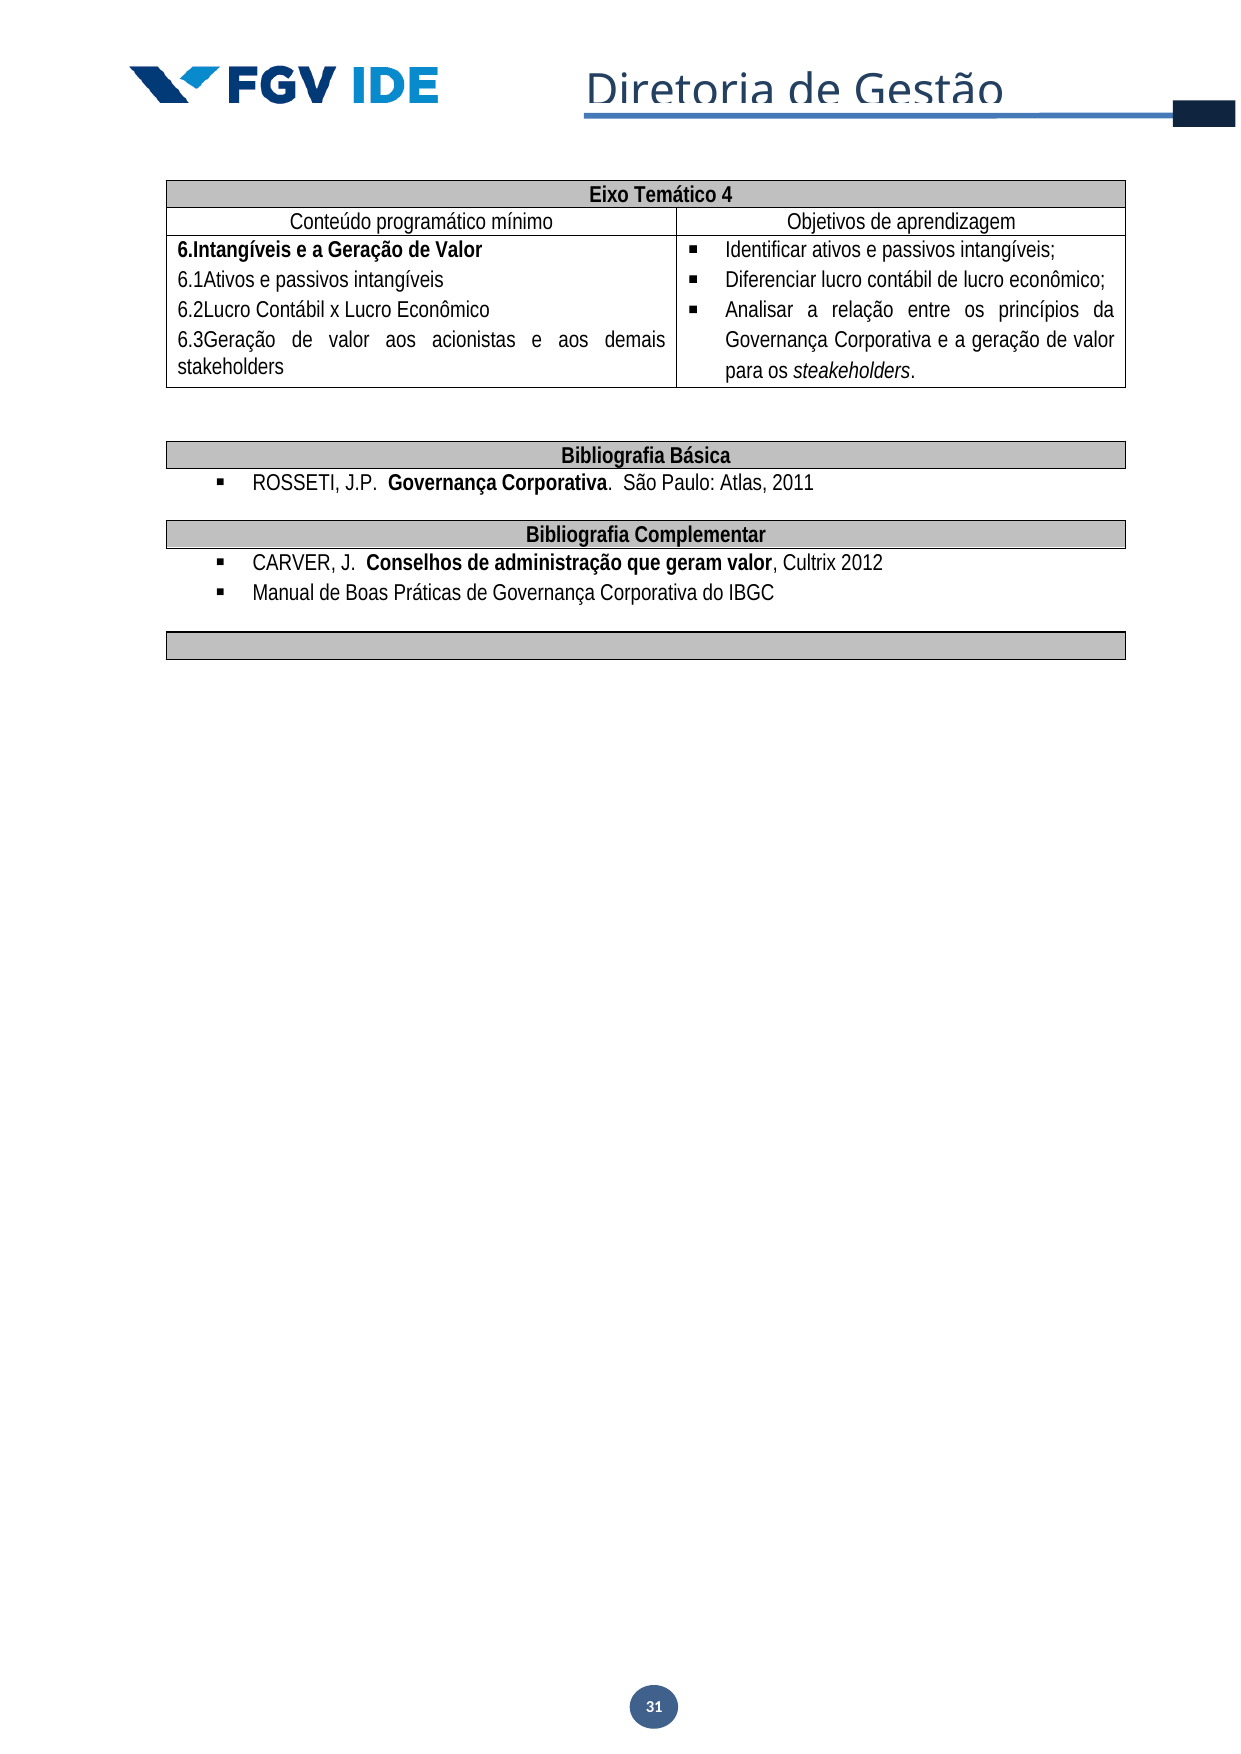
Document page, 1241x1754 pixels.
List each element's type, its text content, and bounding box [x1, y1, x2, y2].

table_header Bibliografia Básica [167, 442, 1125, 468]
picture [120, 53, 445, 110]
table_header Eixo Temático 4 [167, 181, 1125, 207]
table_cell Conteúdo programático mínimo [167, 208, 676, 235]
table_header Bibliografia Complementar [167, 521, 1125, 547]
list Manual de Boas Práticas de Governança Corporativa do IBGC [215, 579, 1137, 605]
table_cell 6.Intangíveis e a Geração de Valor 6.1Ativos e passivos intangíveis 6.2Lucro Contábil x Lucro Econômico 6.3Geração de valor aos acionistas e aos demais stakeholders [167, 236, 676, 387]
list CARVER, J. Conselhos de administração que geram valor, Cultrix 2012 [215, 548, 1137, 575]
table_cell Identificar ativos e passivos intangíveis; Diferenciar lucro contábil de lucro econômico; Analisar a relação entre os princípios da Governança Corporativa e a geração de valor para os steakeholders. [677, 236, 1125, 387]
list ROSSETI, J.P. Governança Corporativa. São Paulo: Atlas, 2011 [215, 469, 1137, 495]
table_header [167, 633, 1125, 659]
table_cell Objetivos de aprendizagem [677, 208, 1125, 235]
